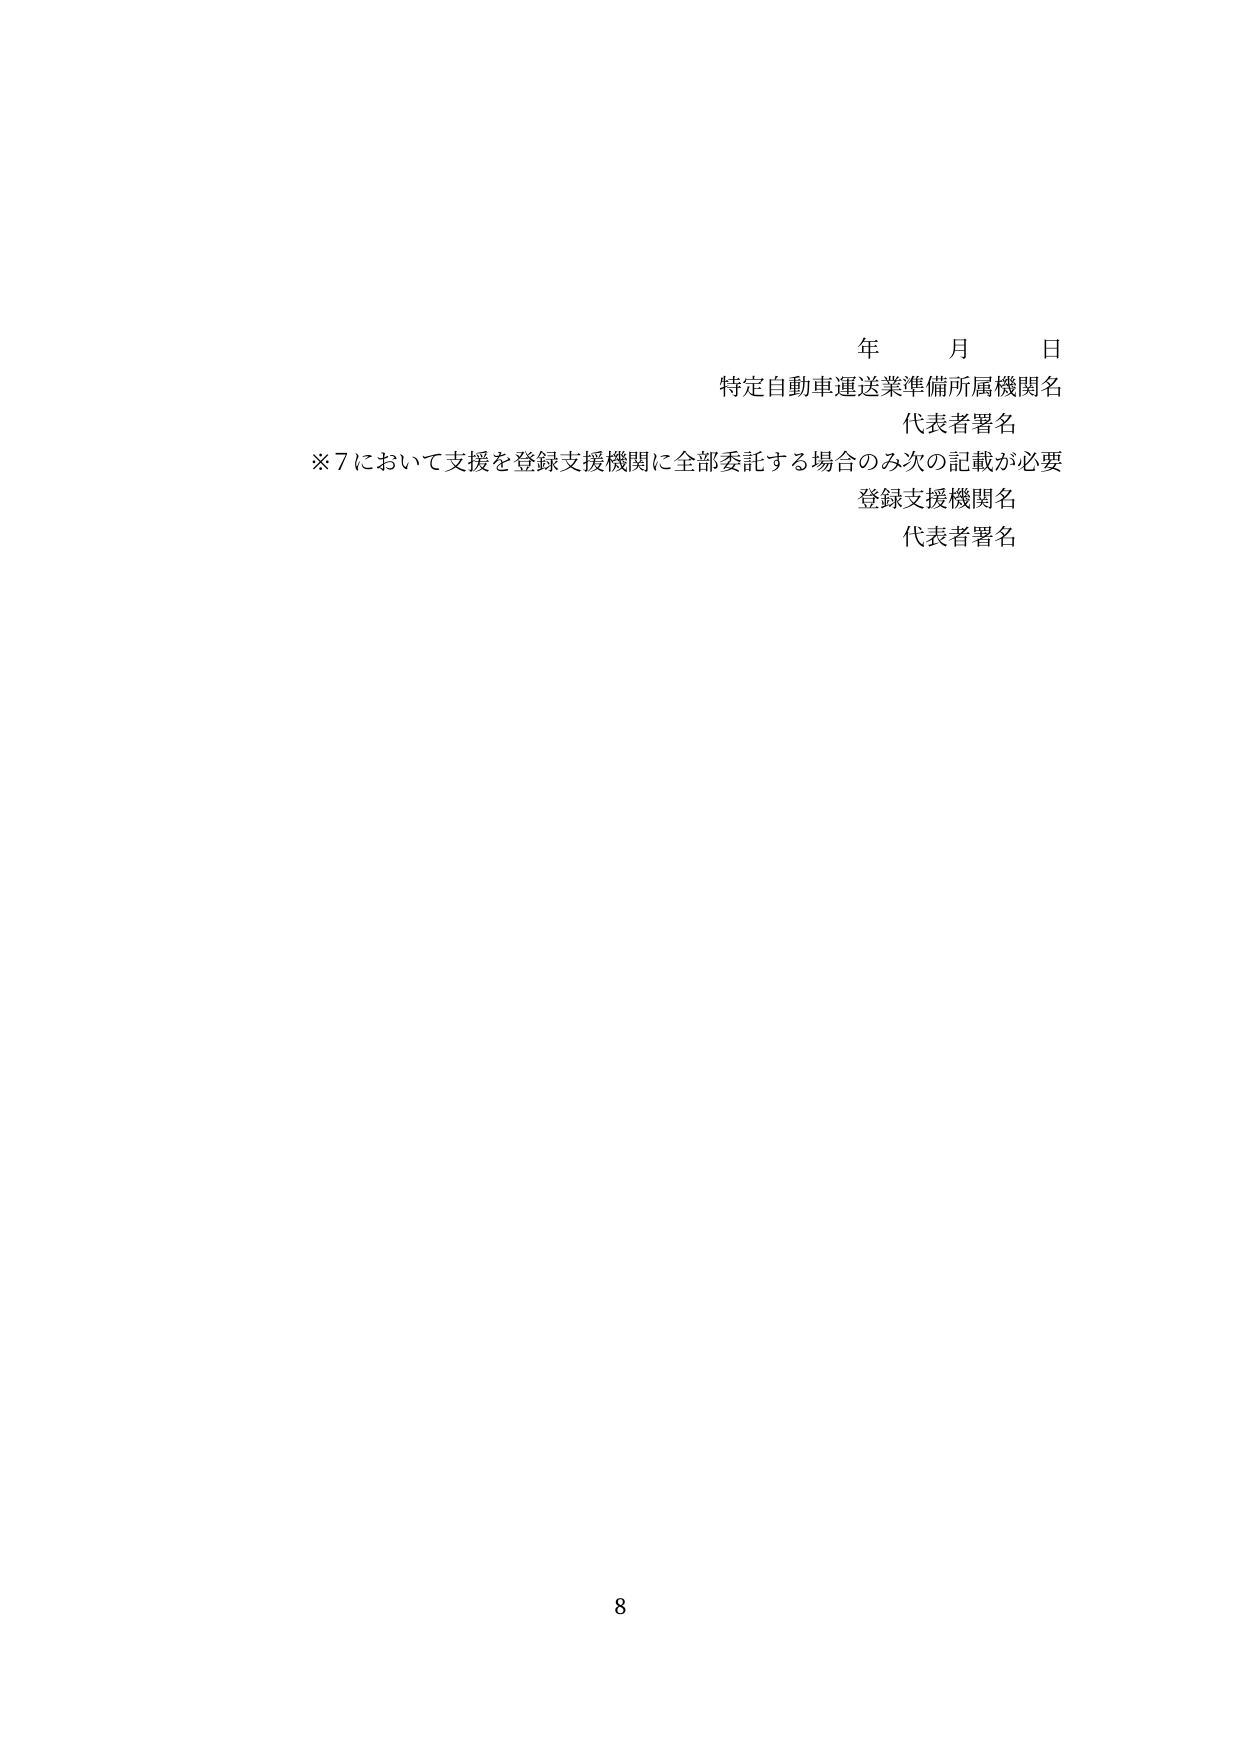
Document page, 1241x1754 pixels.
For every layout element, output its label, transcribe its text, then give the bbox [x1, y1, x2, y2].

text 特定自動車運送業準備所属機関名 [177, 367, 1063, 404]
text 代表者署名 [177, 404, 1017, 442]
text 登録支援機関名 [177, 479, 1017, 517]
text 年 月 日 [177, 329, 1063, 367]
text 代表者署名 [177, 517, 1017, 554]
text ※７において支援を登録支援機関に全部委託する場合のみ次の記載が必要 [177, 442, 1063, 479]
